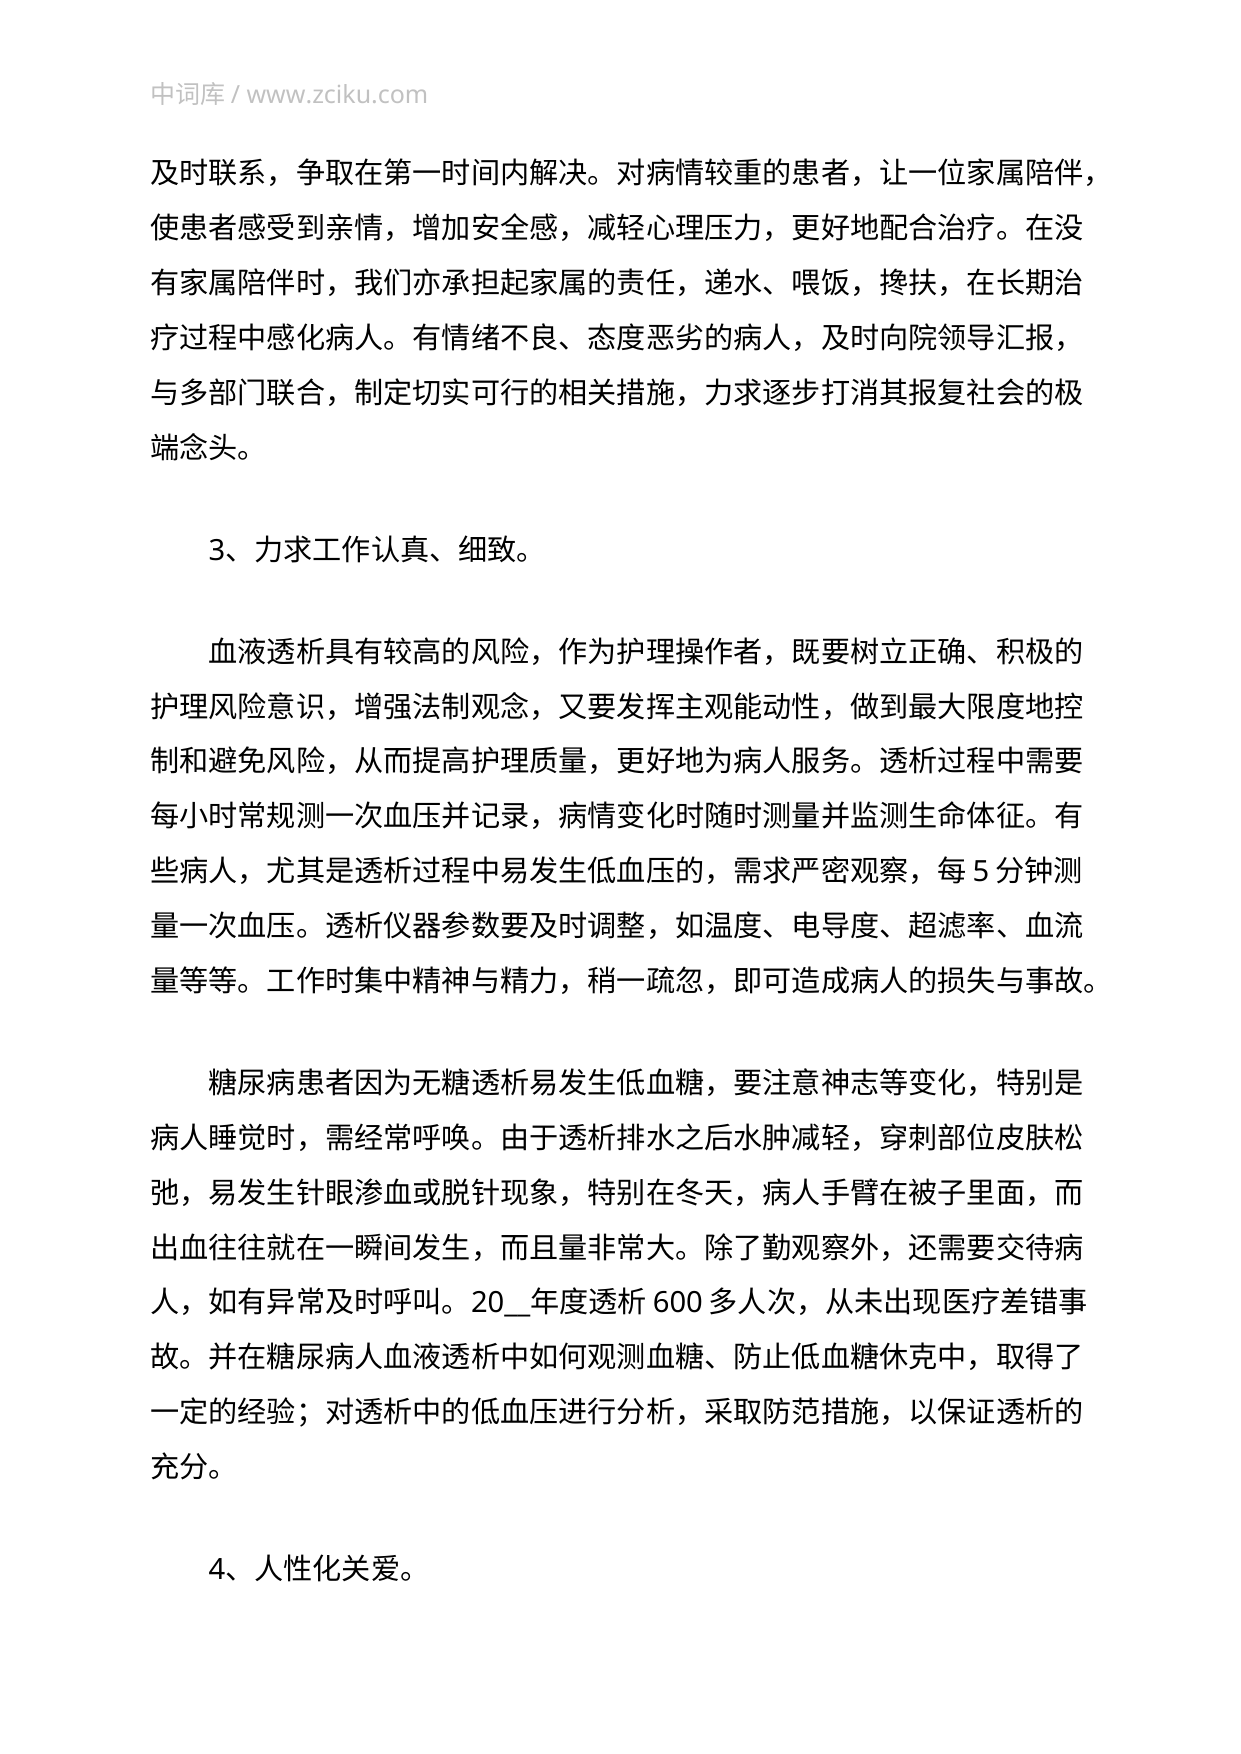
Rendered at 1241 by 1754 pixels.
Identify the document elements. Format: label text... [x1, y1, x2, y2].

text 糖尿病患者因为无糖透析易发生低血糖，要注意神志等变化，特别是病人睡觉时，需经常呼唤。由于透析排水之后水肿减轻，穿刺部位皮肤松弛，易发生针眼渗血或脱针现象，特别在冬天，病人手臂在被子里面，而出血往往就在一瞬间发生，而且量非常大。除了勤观察外，还需要交待病人，如有异常及时呼叫。20__年度透析600多人次，从未出现医疗差错事故。并在糖尿病人血液透析中如何观测血糖、防止低血糖休克中，取得了一定的经验；对透析中的低血压进行分析，采取防范措施，以保证透析的充分。 [150, 1059, 1090, 1486]
text 血液透析具有较高的风险，作为护理操作者，既要树立正确、积极的护理风险意识，增强法制观念，又要发挥主观能动性，做到最大限度地控制和避免风险，从而提高护理质量，更好地为病人服务。透析过程中需要每小时常规测一次血压并记录，病情变化时随时测量并监测生命体征。有些病人，尤其是透析过程中易发生低血压的，需求严密观察，每5分钟测量一次血压。透析仪器参数要及时调整，如温度、电导度、超滤率、血流量等等。工作时集中精神与精力，稍一疏忽，即可造成病人的损失与事故。 [150, 628, 1090, 1000]
text 4、人性化关爱。 [150, 1546, 1090, 1588]
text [150, 150, 1090, 467]
text 3、力求工作认真、细致。 [150, 526, 1090, 569]
